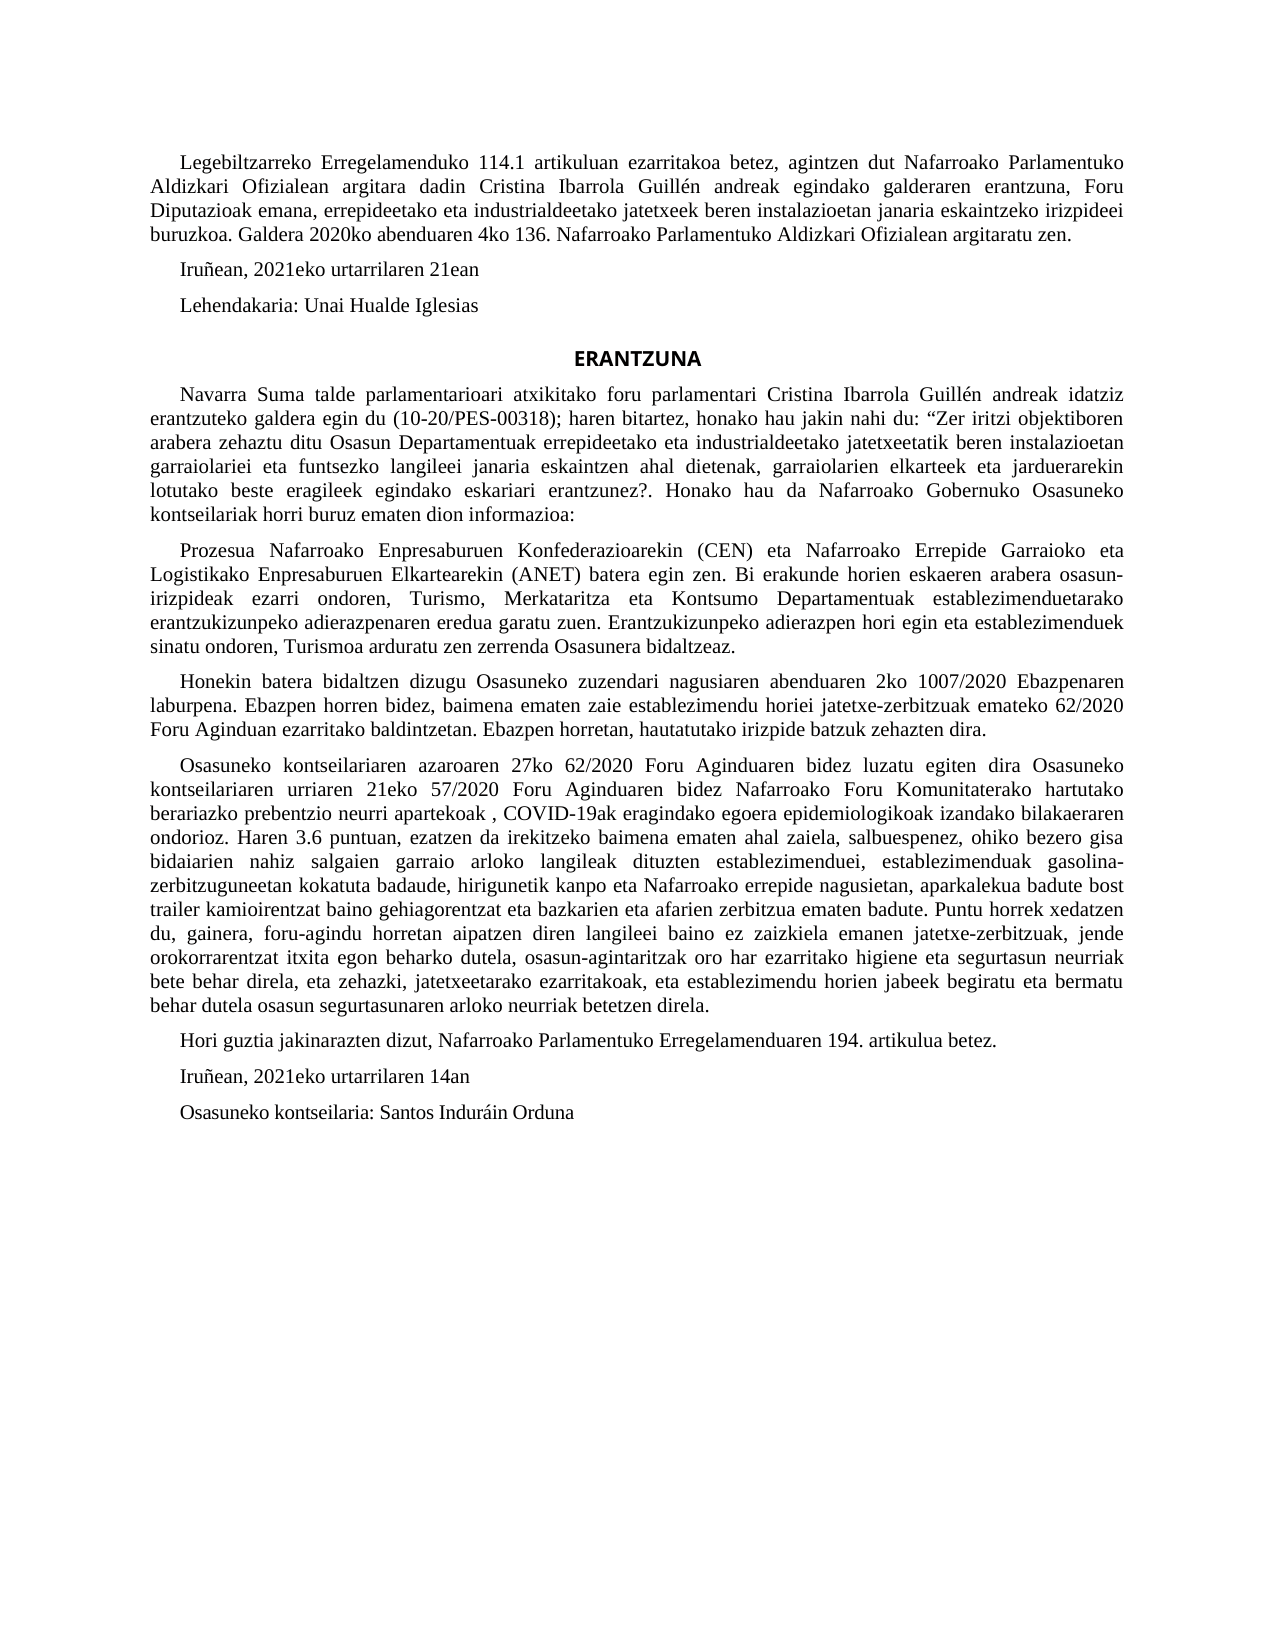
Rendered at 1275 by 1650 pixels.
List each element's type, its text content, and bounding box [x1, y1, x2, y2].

text Osasuneko kontseilaria: Santos Induráin Orduna [150, 1100, 1125, 1124]
text Prozesua Nafarroako Enpresaburuen Konfederazioarekin (CEN) eta Nafarroako Errepide Garraioko eta Logistikako Enpresaburuen Elkartearekin (ANET) batera egin zen. Bi erakunde horien eskaeren arabera osasun-irizpideak ezarri ondoren, Turismo, Merkataritza eta Kontsumo Departamentuak establezimenduetarako erantzukizunpeko adierazpenaren eredua garatu zuen. Erantzukizunpeko adierazpen hori egin eta establezimenduek sinatu ondoren, Turismoa arduratu zen zerrenda Osasunera bidaltzeaz. [150, 538, 1125, 658]
text Osasuneko kontseilariaren azaroaren 27ko 62/2020 Foru Aginduaren bidez luzatu egiten dira Osasuneko kontseilariaren urriaren 21eko 57/2020 Foru Aginduaren bidez Nafarroako Foru Komunitaterako hartutako berariazko prebentzio neurri apartekoak , COVID-19ak eragindako egoera epidemiologikoak izandako bilakaeraren ondorioz. Haren 3.6 puntuan, ezatzen da irekitzeko baimena ematen ahal zaiela, salbuespenez, ohiko bezero gisa bidaiarien nahiz salgaien garraio arloko langileak dituzten establezimenduei, establezimenduak gasolina-zerbitzuguneetan kokatuta badaude, hirigunetik kanpo eta Nafarroako errepide nagusietan, aparkalekua badute bost trailer kamioirentzat baino gehiagorentzat eta bazkarien eta afarien zerbitzua ematen badute. Puntu horrek xedatzen du, gainera, foru-agindu horretan aipatzen diren langileei baino ez zaizkiela emanen jatetxe-zerbitzuak, jende orokorrarentzat itxita egon beharko dutela, osasun-agintaritzak oro har ezarritako higiene eta segurtasun neurriak bete behar direla, eta zehazki, jatetxeetarako ezarritakoak, eta establezimendu horien jabeek begiratu eta bermatu behar dutela osasun segurtasunaren arloko neurriak betetzen direla. [150, 753, 1125, 1017]
text Iruñean, 2021eko urtarrilaren 14an [150, 1064, 1125, 1088]
text Lehendakaria: Unai Hualde Iglesias [150, 293, 1125, 317]
text Navarra Suma talde parlamentarioari atxikitako foru parlamentari Cristina Ibarrola Guillén andreak idatziz erantzuteko galdera egin du (10-20/PES-00318); haren bitartez, honako hau jakin nahi du: “Zer iritzi objektiboren arabera zehaztu ditu Osasun Departamentuak errepideetako eta industrialdeetako jatetxeetatik beren instalazioetan garraiolariei eta funtsezko langileei janaria eskaintzen ahal dietenak, garraiolarien elkarteek eta jarduerarekin lotutako beste eragileek egindako eskariari erantzunez?. Honako hau da Nafarroako Gobernuko Osasuneko kontseilariak horri buruz ematen dion informazioa: [150, 382, 1125, 526]
text ERANTZUNA [150, 347, 1125, 371]
text Iruñean, 2021eko urtarrilaren 21ean [150, 258, 1125, 282]
text Legebiltzarreko Erregelamenduko 114.1 artikuluan ezarritakoa betez, agintzen dut Nafarroako Parlamentuko Aldizkari Ofizialean argitara dadin Cristina Ibarrola Guillén andreak egindako galderaren erantzuna, Foru Diputazioak emana, errepideetako eta industrialdeetako jatetxeek beren instalazioetan janaria eskaintzeko irizpideei buruzkoa. Galdera 2020ko abenduaren 4ko 136. Nafarroako Parlamentuko Aldizkari Ofizialean argitaratu zen. [150, 150, 1125, 246]
text Hori guztia jakinarazten dizut, Nafarroako Parlamentuko Erregelamenduaren 194. artikulua betez. [150, 1028, 1125, 1052]
text Honekin batera bidaltzen dizugu Osasuneko zuzendari nagusiaren abenduaren 2ko 1007/2020 Ebazpenaren laburpena. Ebazpen horren bidez, baimena ematen zaie establezimendu horiei jatetxe-zerbitzuak emateko 62/2020 Foru Aginduan ezarritako baldintzetan. Ebazpen horretan, hautatutako irizpide batzuk zehazten dira. [150, 669, 1125, 741]
